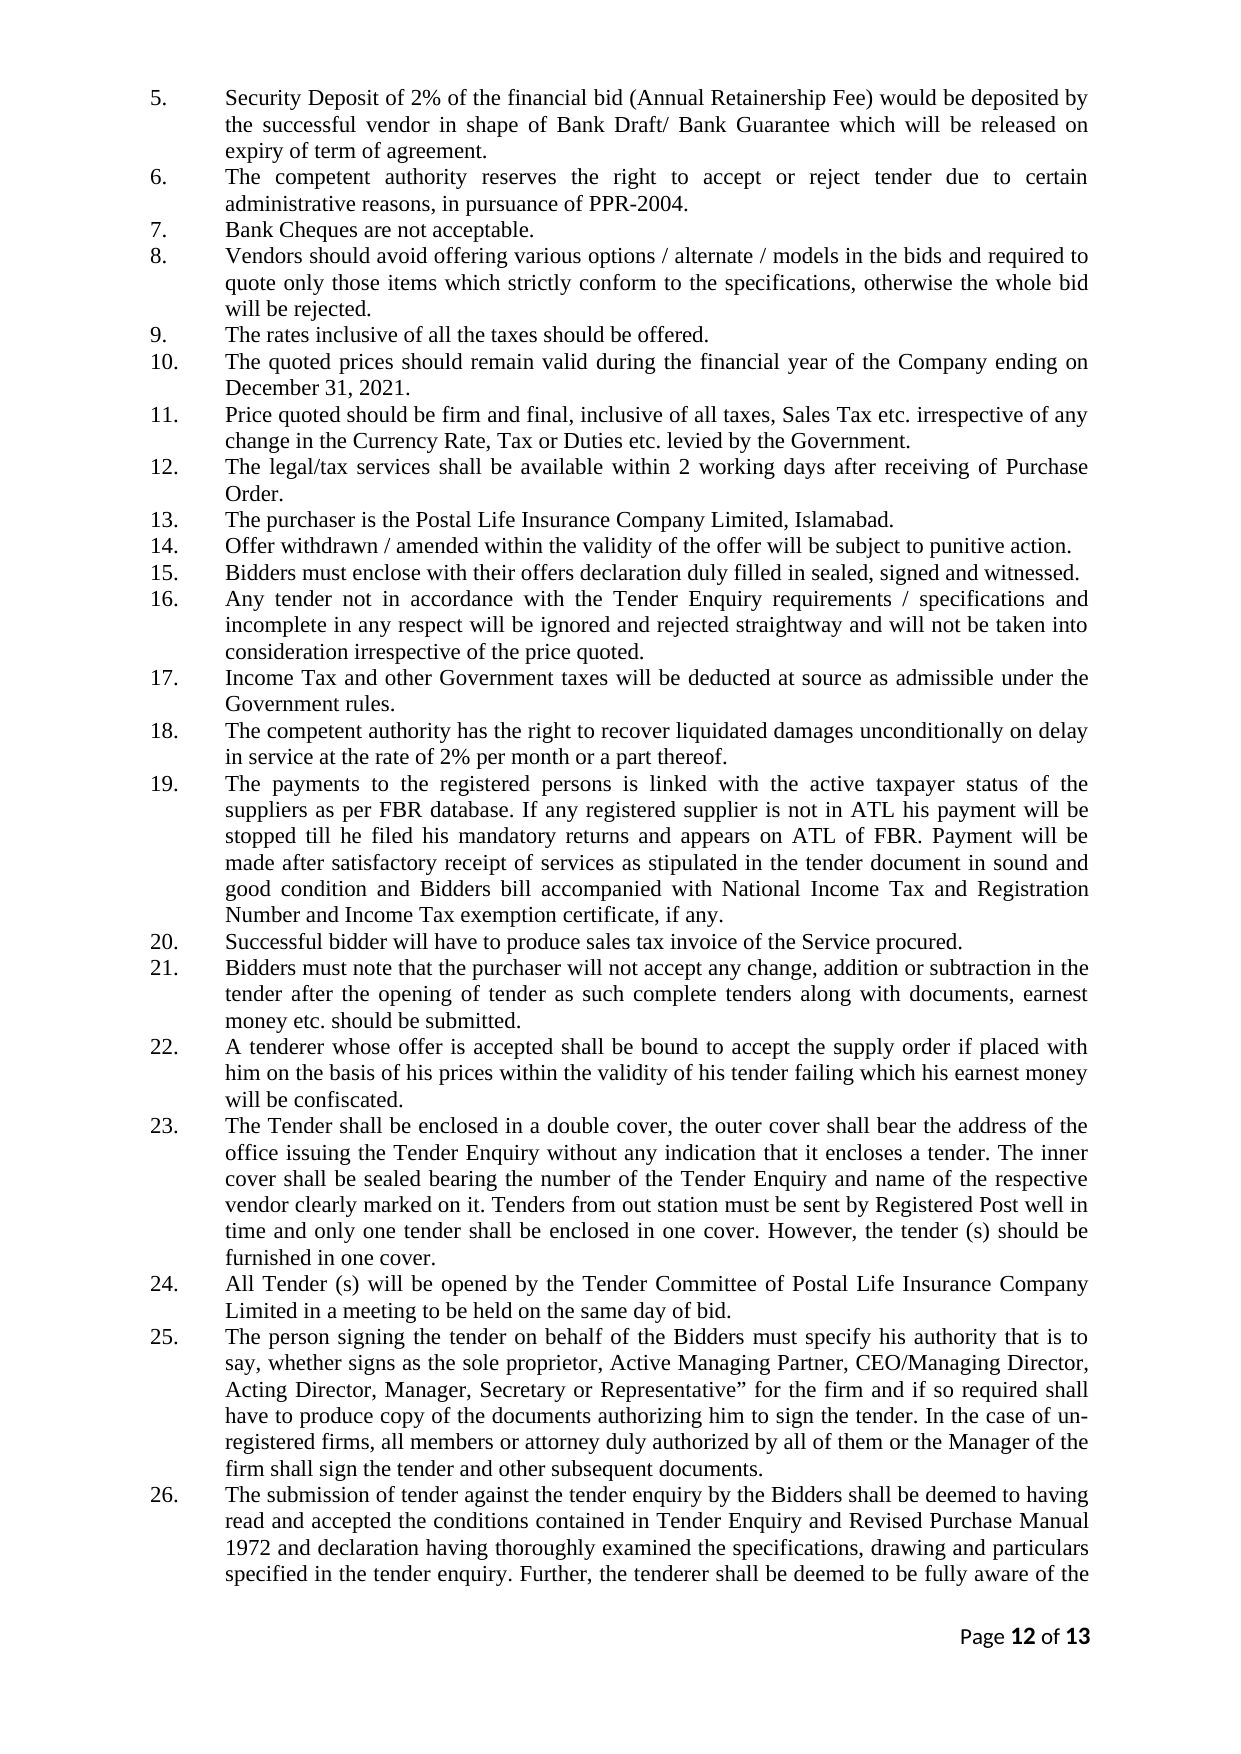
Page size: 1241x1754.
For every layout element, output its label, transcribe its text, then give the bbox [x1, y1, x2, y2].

list Bank Cheques are not acceptable. [150, 216, 1090, 242]
list The legal/tax services shall be available within 2 working days after receiving of Purchase Order. [150, 453, 1090, 506]
list Price quoted should be firm and final, inclusive of all taxes, Sales Tax etc. irrespective of any change in the Currency Rate, Tax or Duties etc. levied by the Government. [150, 401, 1090, 453]
list Security Deposit of 2% of the financial bid (Annual Retainership Fee) would be deposited by the successful vendor in shape of Bank Draft/ Bank Guarantee which will be released on expiry of term of agreement. [150, 84, 1090, 163]
list Vendors should avoid offering various options / alternate / models in the bids and required to quote only those items which strictly conform to the specifications, otherwise the whole bid will be rejected. [150, 242, 1090, 322]
list Income Tax and other Government taxes will be deducted at source as admissible under the Government rules. [150, 664, 1090, 717]
list All Tender (s) will be opened by the Tender Committee of Postal Life Insurance Company Limited in a meeting to be held on the same day of bid. [150, 1270, 1090, 1323]
list The quoted prices should remain valid during the financial year of the Company ending on December 31, 2021. [150, 348, 1090, 401]
list Any tender not in accordance with the Tender Enquiry requirements / specifications and incomplete in any respect will be ignored and rejected straightway and will not be taken into consideration irrespective of the price quoted. [150, 585, 1090, 664]
list Offer withdrawn / amended within the validity of the offer will be subject to punitive action. [150, 532, 1090, 559]
list The person signing the tender on behalf of the Bidders must specify his authority that is to say, whether signs as the sole proprietor, Active Managing Partner, CEO/Managing Director, Acting Director, Manager, Secretary or Representative” for the firm and if so required shall have to produce copy of the documents authorizing him to sign the tender. In the case of un-registered firms, all members or attorney duly authorized by all of them or the Manager of the firm shall sign the tender and other subsequent documents. [150, 1323, 1090, 1481]
list The payments to the registered persons is linked with the active taxpayer status of the suppliers as per FBR database. If any registered supplier is not in ATL his payment will be stopped till he filed his mandatory returns and appears on ATL of FBR. Payment will be made after satisfactory receipt of services as stipulated in the tender document in sound and good condition and Bidders bill accompanied with National Income Tax and Registration Number and Income Tax exemption certificate, if any. [150, 769, 1090, 928]
list A tenderer whose offer is accepted shall be bound to accept the supply order if placed with him on the basis of his prices within the validity of his tender failing which his earnest money will be confiscated. [150, 1033, 1090, 1112]
list The purchaser is the Postal Life Insurance Company Limited, Islamabad. [150, 506, 1090, 532]
list Bidders must note that the purchaser will not accept any change, addition or subtraction in the tender after the opening of tender as such complete tenders along with documents, earnest money etc. should be submitted. [150, 954, 1090, 1033]
list Bidders must enclose with their offers declaration duly filled in sealed, signed and witnessed. [150, 559, 1090, 585]
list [150, 1481, 1090, 1587]
list The competent authority has the right to recover liquidated damages unconditionally on delay in service at the rate of 2% per month or a part thereof. [150, 717, 1090, 769]
list The competent authority reserves the right to accept or reject tender due to certain administrative reasons, in pursuance of PPR-2004. [150, 163, 1090, 216]
list Successful bidder will have to produce sales tax invoice of the Service procured. [150, 928, 1090, 954]
list The Tender shall be enclosed in a double cover, the outer cover shall bear the address of the office issuing the Tender Enquiry without any indication that it encloses a tender. The inner cover shall be sealed bearing the number of the Tender Enquiry and name of the respective vendor clearly marked on it. Tenders from out station must be sent by Registered Post well in time and only one tender shall be enclosed in one cover. However, the tender (s) should be furnished in one cover. [150, 1112, 1090, 1270]
list The rates inclusive of all the taxes should be offered. [150, 322, 1090, 348]
